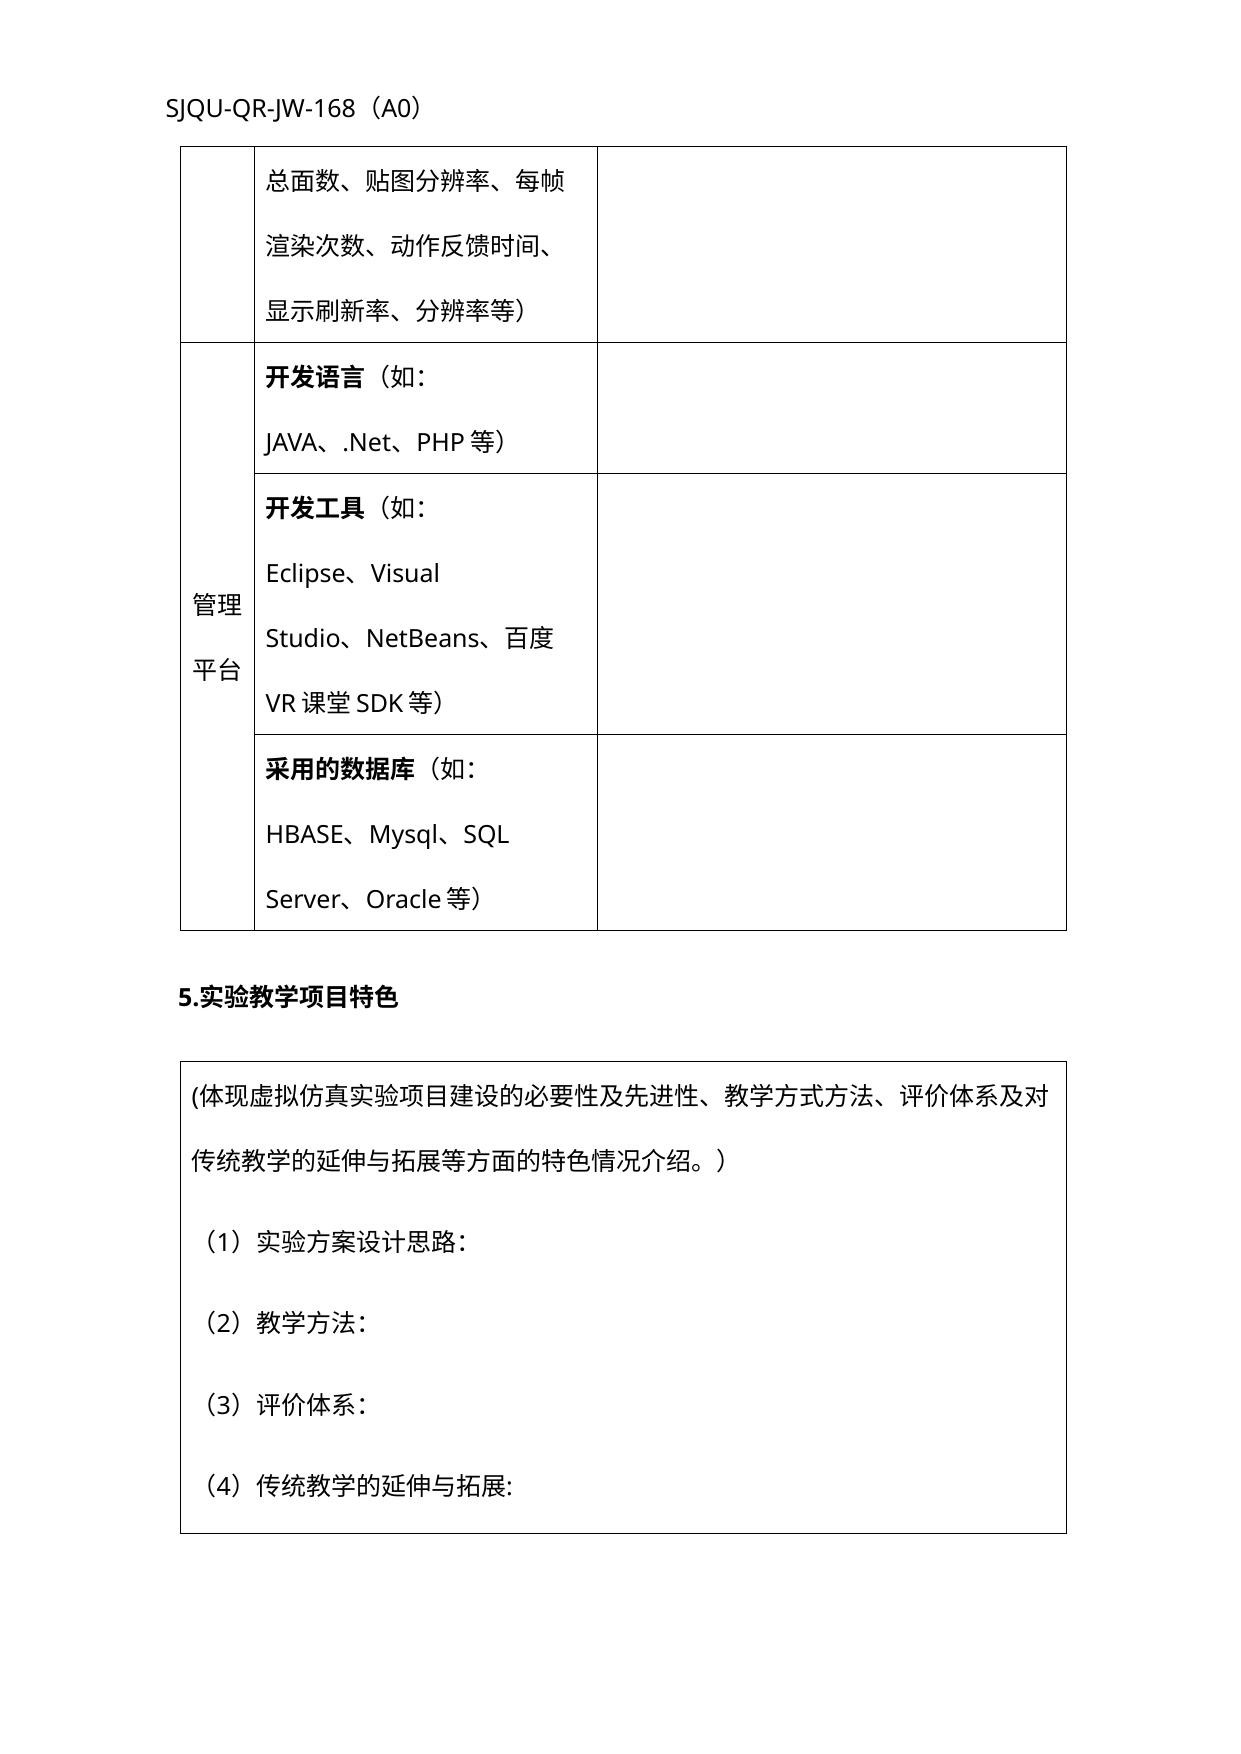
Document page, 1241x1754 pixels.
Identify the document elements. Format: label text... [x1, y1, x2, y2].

table_cell 管理 平台 [181, 343, 254, 930]
table_cell [598, 735, 1066, 930]
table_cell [255, 147, 597, 342]
table_cell [598, 147, 1066, 342]
table_cell [598, 343, 1066, 473]
table_cell 开发工具（如：Eclipse、Visual Studio、NetBeans、百度VR课堂SDK等） [255, 474, 597, 734]
table_cell [598, 474, 1066, 734]
table_cell 采用的数据库（如：HBASE、Mysql、SQL Server、Oracle等） [255, 735, 597, 930]
table_cell 开发语言（如：JAVA、.Net、PHP等） [255, 343, 597, 473]
text 5.实验教学项目特色 [165, 963, 1063, 1028]
table_header (体现虚拟仿真实验项目建设的必要性及先进性、教学方式方法、评价体系及对传统教学的延伸与拓展等方面的特色情况介绍。） 实验方案设计思路： 教学方法： 评价体系： 传统教学的延伸与拓展: [181, 1062, 1066, 1533]
